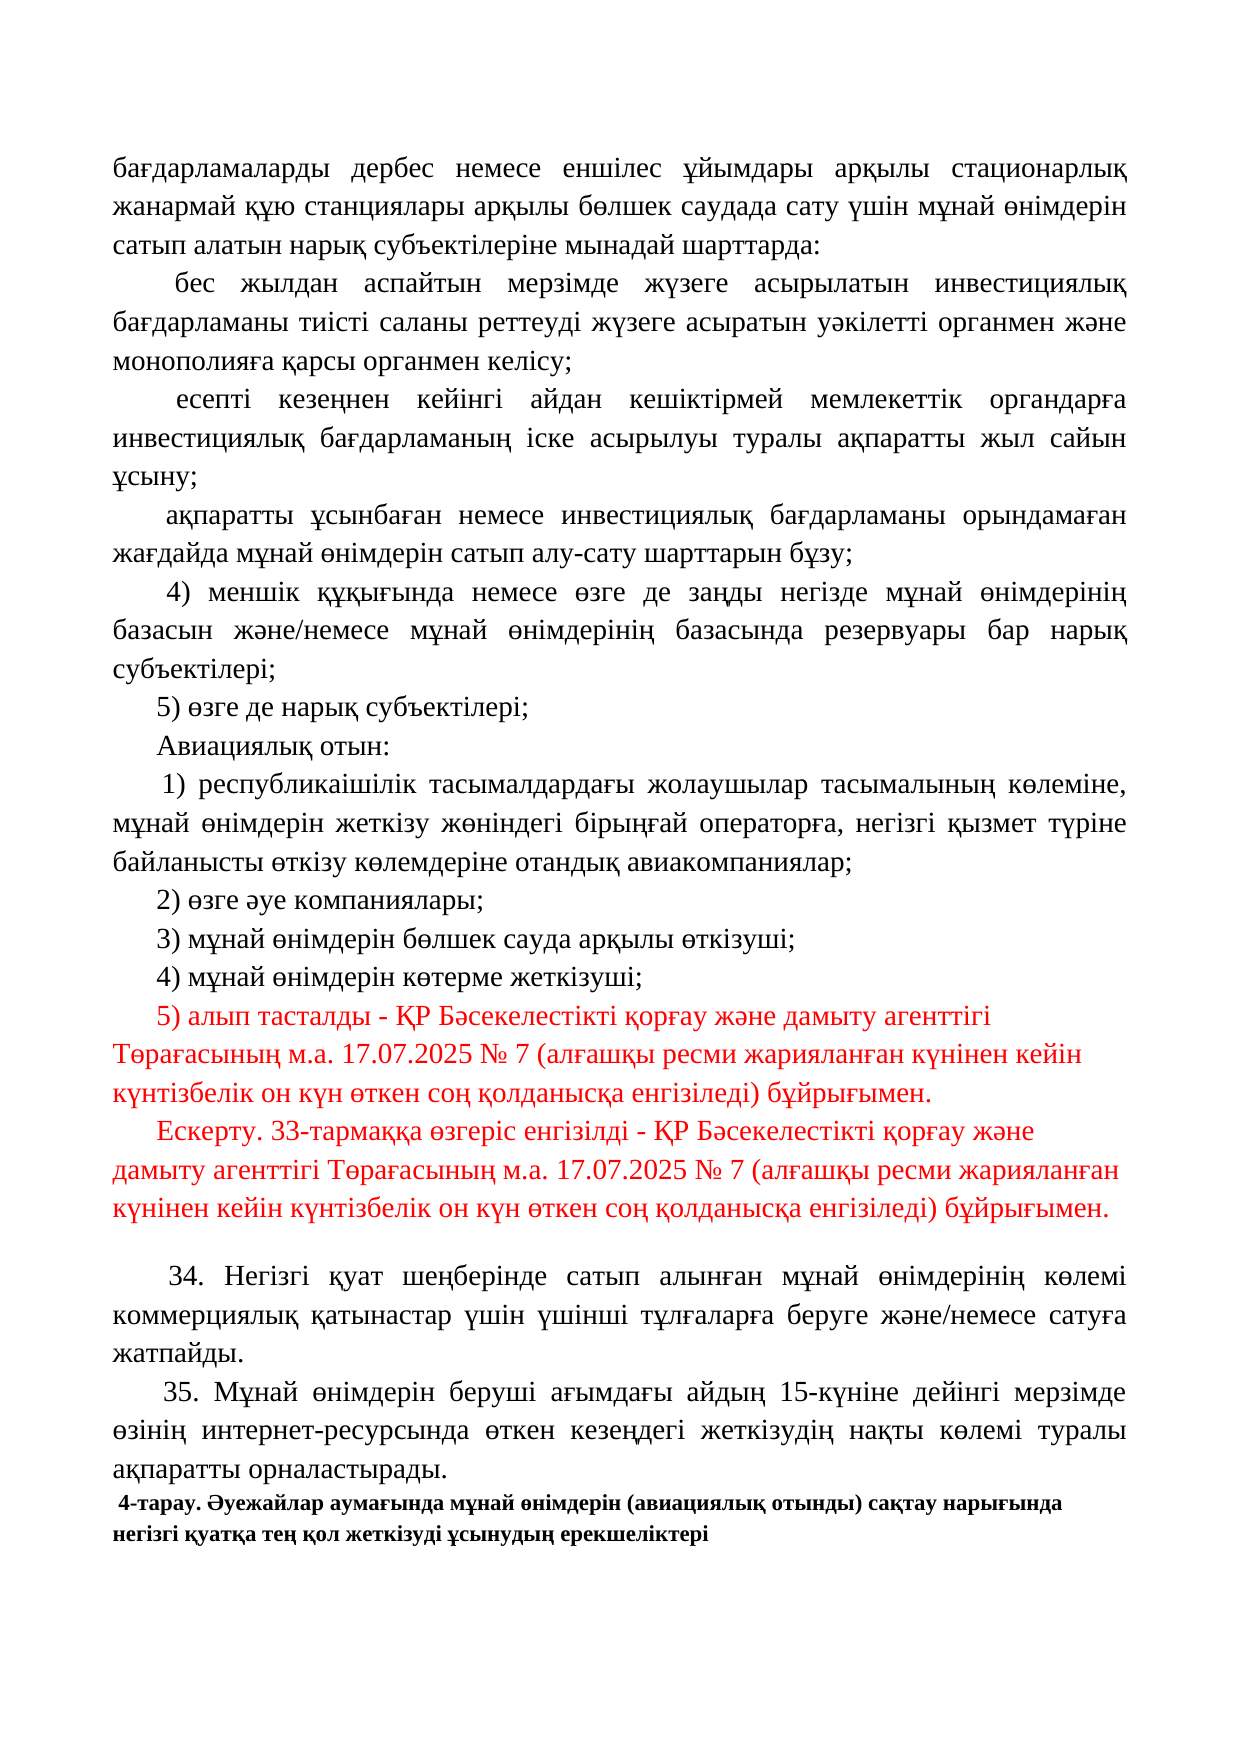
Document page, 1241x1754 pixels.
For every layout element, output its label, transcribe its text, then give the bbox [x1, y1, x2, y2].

text 2) өзге әуе компаниялары; [112, 882, 1128, 916]
text 4) мұнай өнімдерін көтерме жеткізуші; [112, 959, 1128, 993]
text 1) республикаішілік тасымалдардағы жолаушылар тасымалының көлеміне, мұнай өнімдерін жеткізу жөніндегі бірыңғай операторға, негізгі қызмет түріне байланысты өткізу көлемдеріне отандық авиакомпаниялар; [112, 767, 1128, 877]
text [112, 150, 1128, 261]
text Авиациялық отын: [112, 728, 1128, 762]
text 5) алып тасталды - ҚР Бәсекелестікті қорғау және дамыту агенттігі Төрағасының м.а. 17.07.2025 № 7 (алғашқы ресми жарияланған күнінен кейін күнтізбелік он күн өткен соң қолданысқа енгізіледі) бұйрығымен. Ескерту. 33-тармаққа өзгеріс енгізілді - ҚР Бәсекелестікті қорғау және дамыту агенттігі Төрағасының м.а. 17.07.2025 № 7 (алғашқы ресми жарияланған күнінен кейін күнтізбелік он күн өткен соң қолданысқа енгізіледі) бұйрығымен. [112, 998, 1128, 1254]
text 3) мұнай өнімдерін бөлшек сауда арқылы өткізуші; [112, 921, 1128, 954]
text 5) өзге де нарық субъектілері; [112, 689, 1128, 723]
text 4) меншiк құқығында немесе өзге де заңды негiзде мұнай өнiмдерiнiң базасын және/немесе мұнай өнiмдерiнiң базасында резервуары бар нарық субъектiлерi; [112, 574, 1128, 684]
text ақпаратты ұсынбаған немесе инвестициялық бағдарламаны орындамаған жағдайда мұнай өнімдерін сатып алу-сату шарттарын бұзу; [112, 497, 1128, 569]
text бес жылдан аспайтын мерзімде жүзеге асырылатын инвестициялық бағдарламаны тиісті саланы реттеуді жүзеге асыратын уәкілетті органмен және монополияға қарсы органмен келісу; [112, 266, 1128, 376]
text 35. Мұнай өнімдерін беруші ағымдағы айдың 15-күніне дейінгі мерзімде өзінің интернет-ресурсында өткен кезеңдегі жеткізудің нақты көлемі туралы ақпаратты орналастырады. [112, 1374, 1128, 1484]
text 4-тарау. Әуежайлар аумағында мұнай өнімдерін (авиациялық отынды) сақтау нарығында негізгі қуатқа тең қол жеткізуді ұсынудың ерекшеліктері [112, 1489, 1128, 1546]
text есепті кезеңнен кейінгі айдан кешіктірмей мемлекеттік органдарға инвестициялық бағдарламаның іске асырылуы туралы ақпаратты жыл сайын ұсыну; [112, 381, 1128, 492]
text 34. Негізгі қуат шеңберінде сатып алынған мұнай өнімдерінің көлемі коммерциялық қатынастар үшін үшінші тұлғаларға беруге және/немесе сатуға жатпайды. [112, 1258, 1128, 1369]
